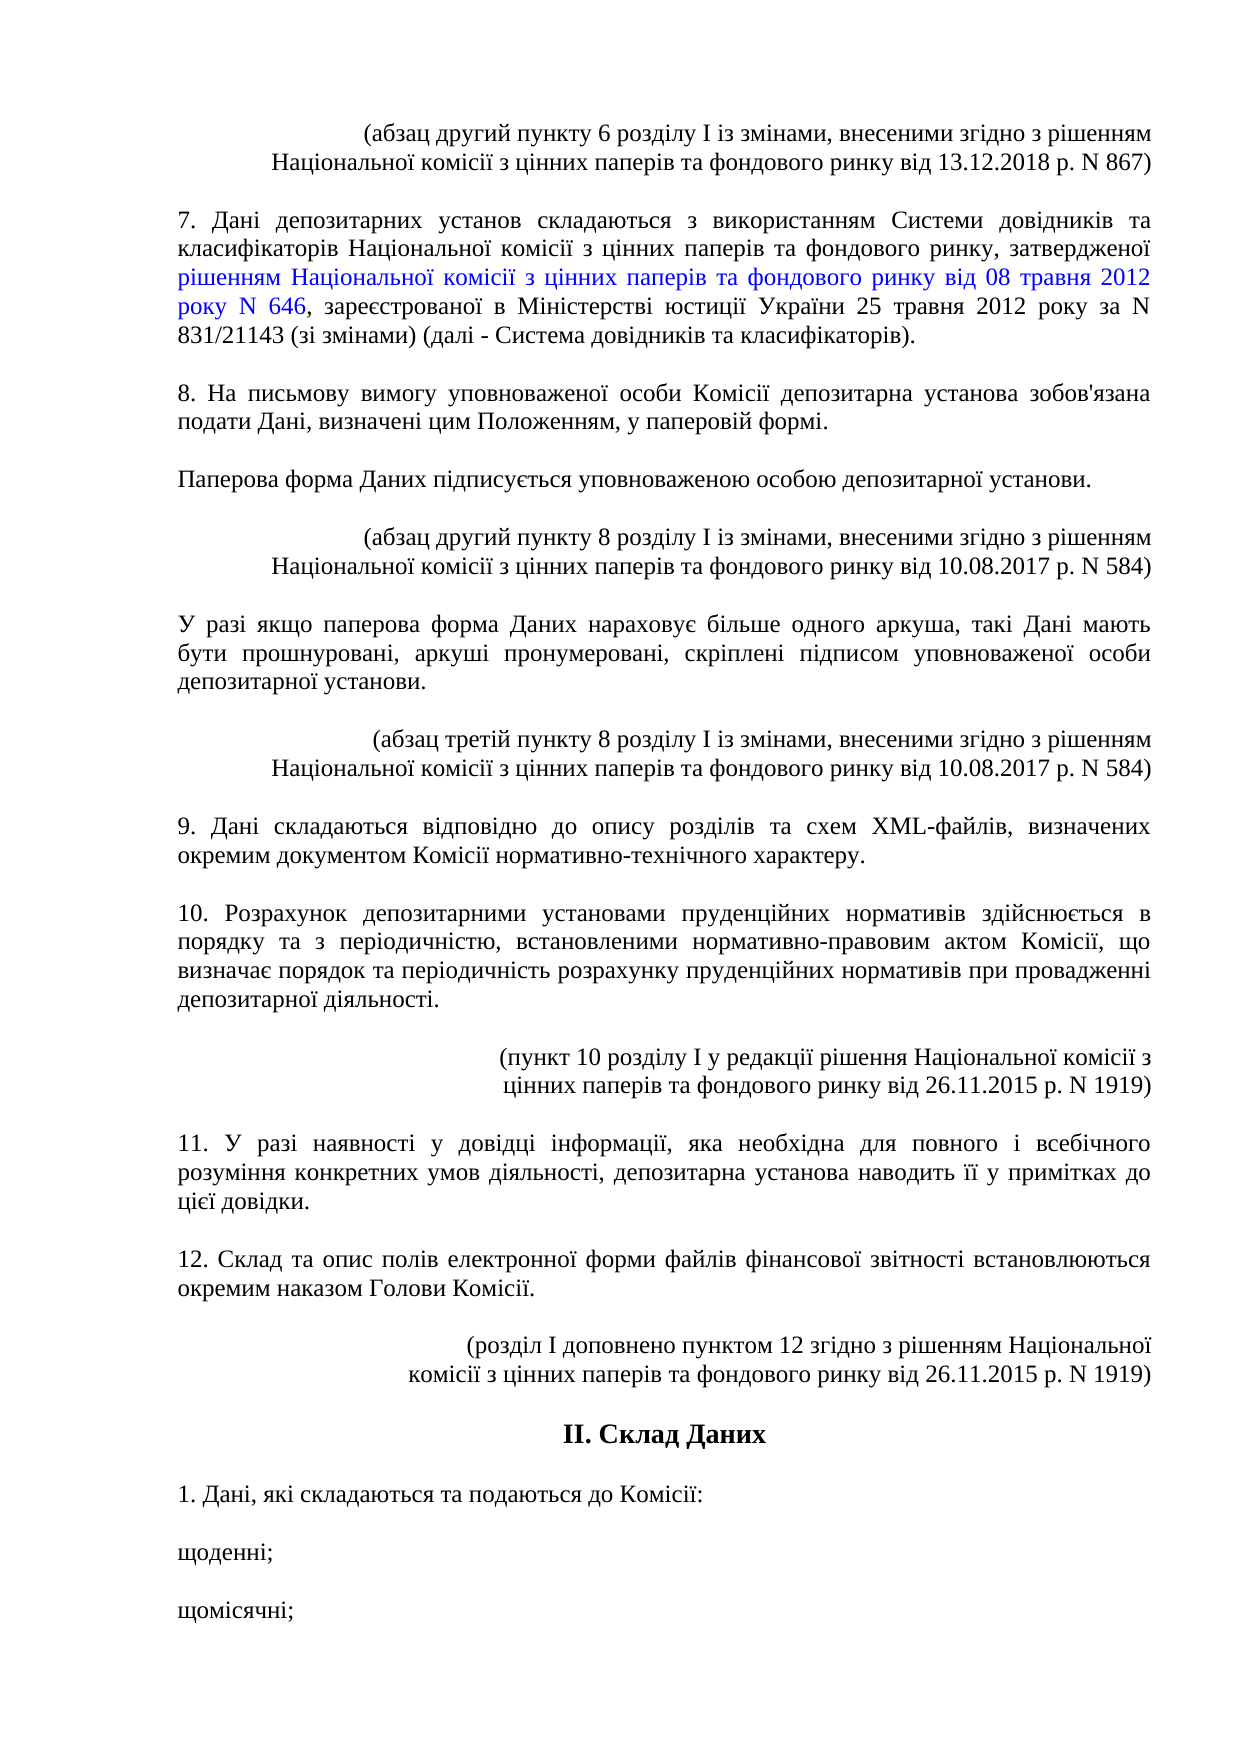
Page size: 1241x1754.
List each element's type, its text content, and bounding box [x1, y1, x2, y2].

text щоденні; [177, 1537, 1152, 1566]
text 1. Дані, які складаються та подаються до Комісії: [177, 1479, 1152, 1508]
text 8. На письмову вимогу уповноваженої особи Комісії депозитарна установа зобов'язана подати Дані, визначені цим Положенням, у паперовій формі. [177, 378, 1152, 435]
text 11. У разі наявності у довідці інформації, яка необхідна для повного і всебічного розуміння конкретних умов діяльності, депозитарна установа наводить її у примітках до цієї довідки. [177, 1128, 1152, 1215]
text 7. Дані депозитарних установ складаються з використанням Системи довідників та класифікаторів Національної комісії з цінних паперів та фондового ринку, затвердженої рішенням Національної комісії з цінних паперів та фондового ринку від 08 травня 2012 року N 646, зареєстрованої в Міністерстві юстиції України 25 травня 2012 року за N 831/21143 (зі змінами) (далі - Система довідників та класифікаторів). [177, 205, 1152, 348]
text (абзац другий пункту 6 розділу І із змінами, внесеними згідно з рішенням Національної комісії з цінних паперів та фондового ринку від 13.12.2018 р. N 867) [177, 118, 1152, 176]
subtitle II. Склад Даних [177, 1417, 1152, 1450]
text щомісячні; [177, 1595, 1152, 1623]
text (розділ І доповнено пунктом 12 згідно з рішенням Національної комісії з цінних паперів та фондового ринку від 26.11.2015 р. N 1919) [177, 1331, 1152, 1388]
text Паперова форма Даних підписується уповноваженою особою депозитарної установи. [177, 464, 1152, 493]
text (абзац третій пункту 8 розділу I із змінами, внесеними згідно з рішенням Національної комісії з цінних паперів та фондового ринку від 10.08.2017 р. N 584) [177, 724, 1152, 782]
text 9. Дані складаються відповідно до опису розділів та схем XML-файлів, визначених окремим документом Комісії нормативно-технічного характеру. [177, 811, 1152, 868]
text (пункт 10 розділу І у редакції рішення Національної комісії з цінних паперів та фондового ринку від 26.11.2015 р. N 1919) [177, 1042, 1152, 1099]
text (абзац другий пункту 8 розділу I із змінами, внесеними згідно з рішенням Національної комісії з цінних паперів та фондового ринку від 10.08.2017 р. N 584) [177, 522, 1152, 580]
text 10. Розрахунок депозитарними установами пруденційних нормативів здійснюється в порядку та з періодичністю, встановленими нормативно-правовим актом Комісії, що визначає порядок та періодичність розрахунку пруденційних нормативів при провадженні депозитарної діяльності. [177, 898, 1152, 1013]
text 12. Склад та опис полів електронної форми файлів фінансової звітності встановлюються окремим наказом Голови Комісії. [177, 1244, 1152, 1301]
text У разі якщо паперова форма Даних нараховує більше одного аркуша, такі Дані мають бути прошнуровані, аркуші пронумеровані, скріплені підписом уповноваженої особи депозитарної установи. [177, 609, 1152, 695]
